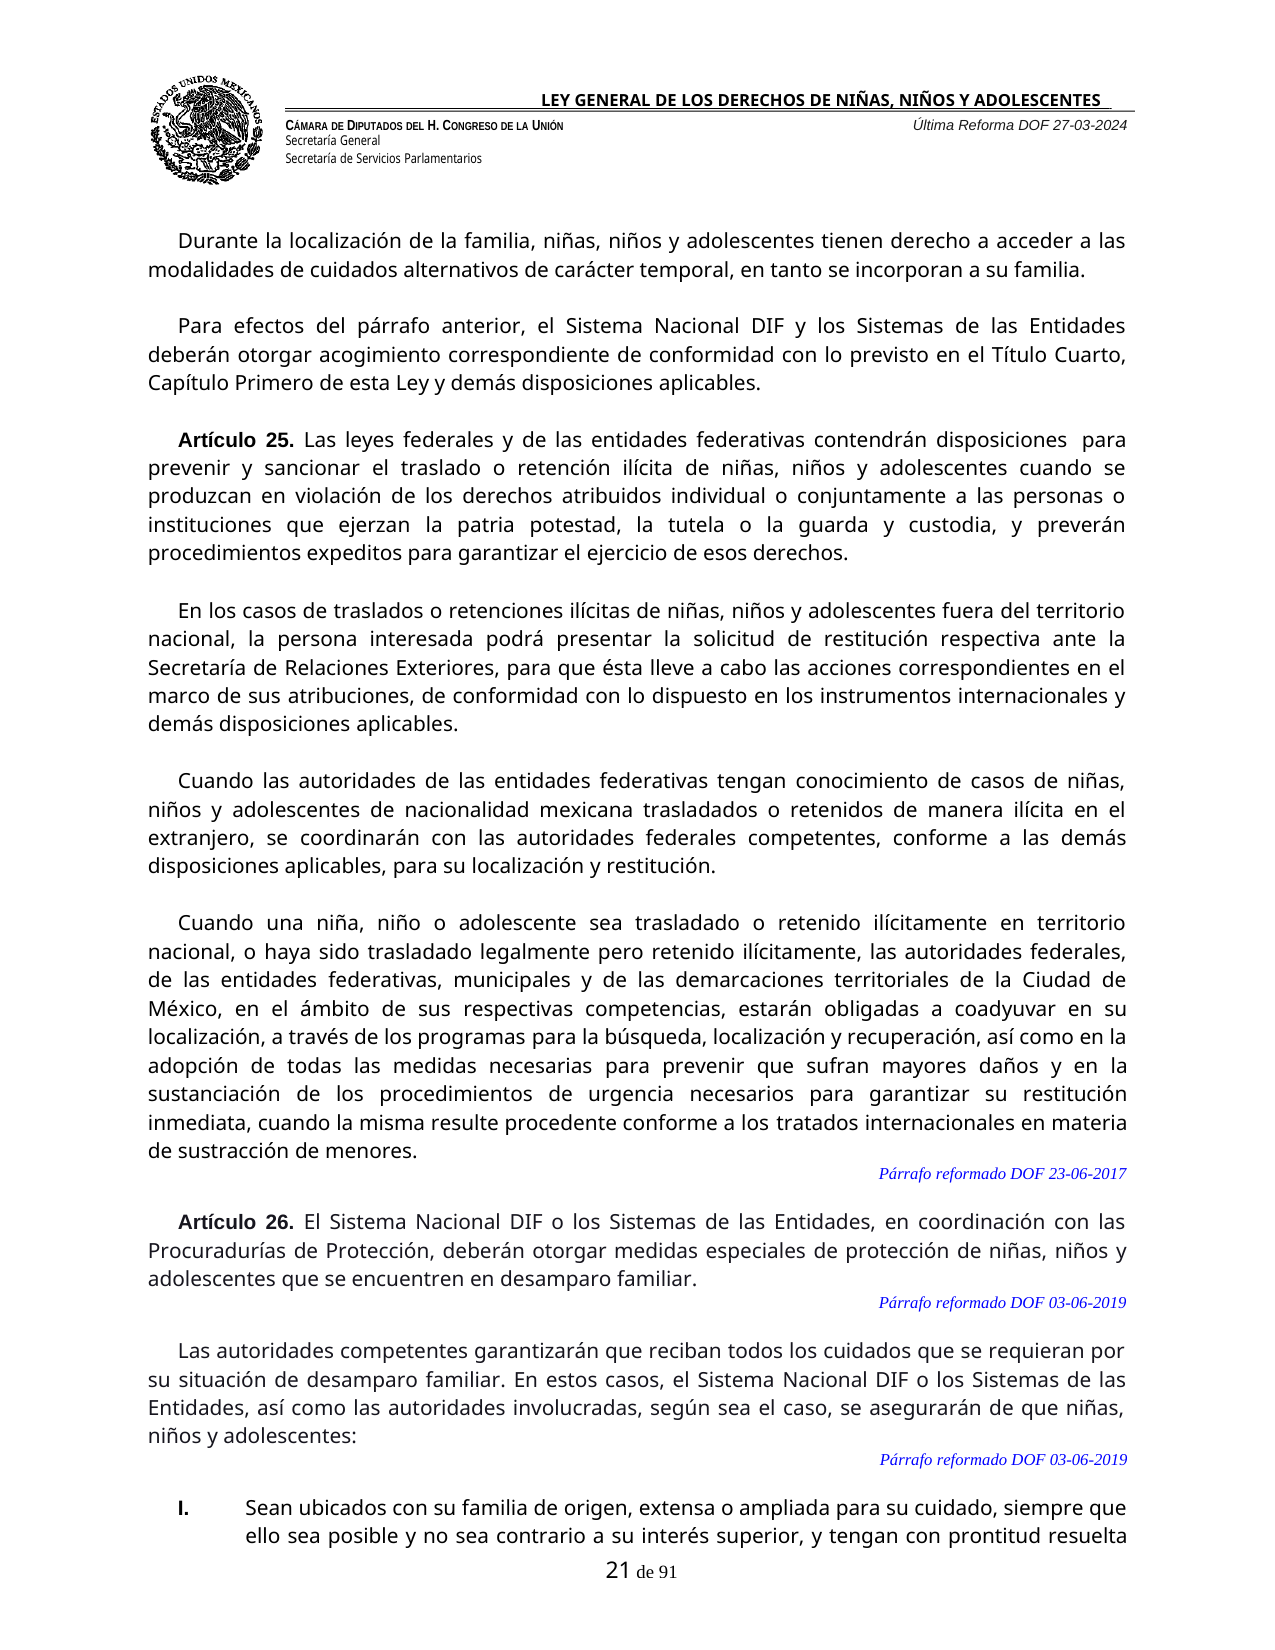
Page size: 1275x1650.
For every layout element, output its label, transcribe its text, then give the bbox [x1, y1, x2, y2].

text Las autoridades competentes garantizarán que reciban todos los cuidados que se requieran por su situación de desamparo familiar. En estos casos, el Sistema Nacional DIF o los Sistemas de las Entidades, así como las autoridades involucradas, según sea el caso, se asegurarán de que niñas, niños y adolescentes: [148, 1336, 1126, 1450]
text Cuando las autoridades de las entidades federativas tengan conocimiento de casos de niñas, niños y adolescentes de nacionalidad mexicana trasladados o retenidos de manera ilícita en el extranjero, se coordinarán con las autoridades federales competentes, conforme a las demás disposiciones aplicables, para su localización y restitución. [148, 766, 1127, 880]
text En los casos de traslados o retenciones ilícitas de niñas, niños y adolescentes fuera del territorio nacional, la persona interesada podrá presentar la solicitud de restitución respectiva ante la Secretaría de Relaciones Exteriores, para que ésta lleve a cabo las acciones correspondientes en el marco de sus atribuciones, de conformidad con lo dispuesto en los instrumentos internacionales y demás disposiciones aplicables. [148, 596, 1127, 738]
text Artículo 25. Las leyes federales y de las entidades federativas contendrán disposiciones para prevenir y sancionar el traslado o retención ilícita de niñas, niños y adolescentes cuando se produzcan en violación de los derechos atribuidos individual o conjuntamente a las personas o instituciones que ejerzan la patria potestad, la tutela o la guarda y custodia, y preverán procedimientos expeditos para garantizar el ejercicio de esos derechos. [148, 425, 1127, 567]
text Durante la localización de la familia, niñas, niños y adolescentes tienen derecho a acceder a las modalidades de cuidados alternativos de carácter temporal, en tanto se incorporan a su familia. [148, 226, 1127, 283]
text Para efectos del párrafo anterior, el Sistema Nacional DIF y los Sistemas de las Entidades deberán otorgar acogimiento correspondiente de conformidad con lo previsto en el Título Cuarto, Capítulo Primero de esta Ley y demás disposiciones aplicables. [148, 311, 1128, 397]
text Párrafo reformado DOF 03-06-2019 [135, 1293, 1128, 1312]
text Artículo 26. El Sistema Nacional DIF o los Sistemas de las Entidades, en coordinación con las Procuradurías de Protección, deberán otorgar medidas especiales de protección de niñas, niños y adolescentes que se encuentren en desamparo familiar. [148, 1207, 1127, 1293]
text Cuando una niña, niño o adolescente sea trasladado o retenido ilícitamente en territorio nacional, o haya sido trasladado legalmente pero retenido ilícitamente, las autoridades federales, de las entidades federativas, municipales y de las demarcaciones territoriales de la Ciudad de México, en el ámbito de sus respectivas competencias, estarán obligadas a coadyuvar en su localización, a través de los programas para la búsqueda, localización y recuperación, así como en la adopción de todas las medidas necesarias para prevenir que sufran mayores daños y en la sustanciación de los procedimientos de urgencia necesarios para garantizar su restitución inmediata, cuando la misma resulte procedente conforme a los tratados internacionales en materia de sustracción de menores. [148, 908, 1128, 1164]
text Párrafo reformado DOF 23-06-2017 [135, 1164, 1128, 1183]
text Párrafo reformado DOF 03-06-2019 [879, 1450, 1139, 1469]
picture [150, 75, 263, 185]
